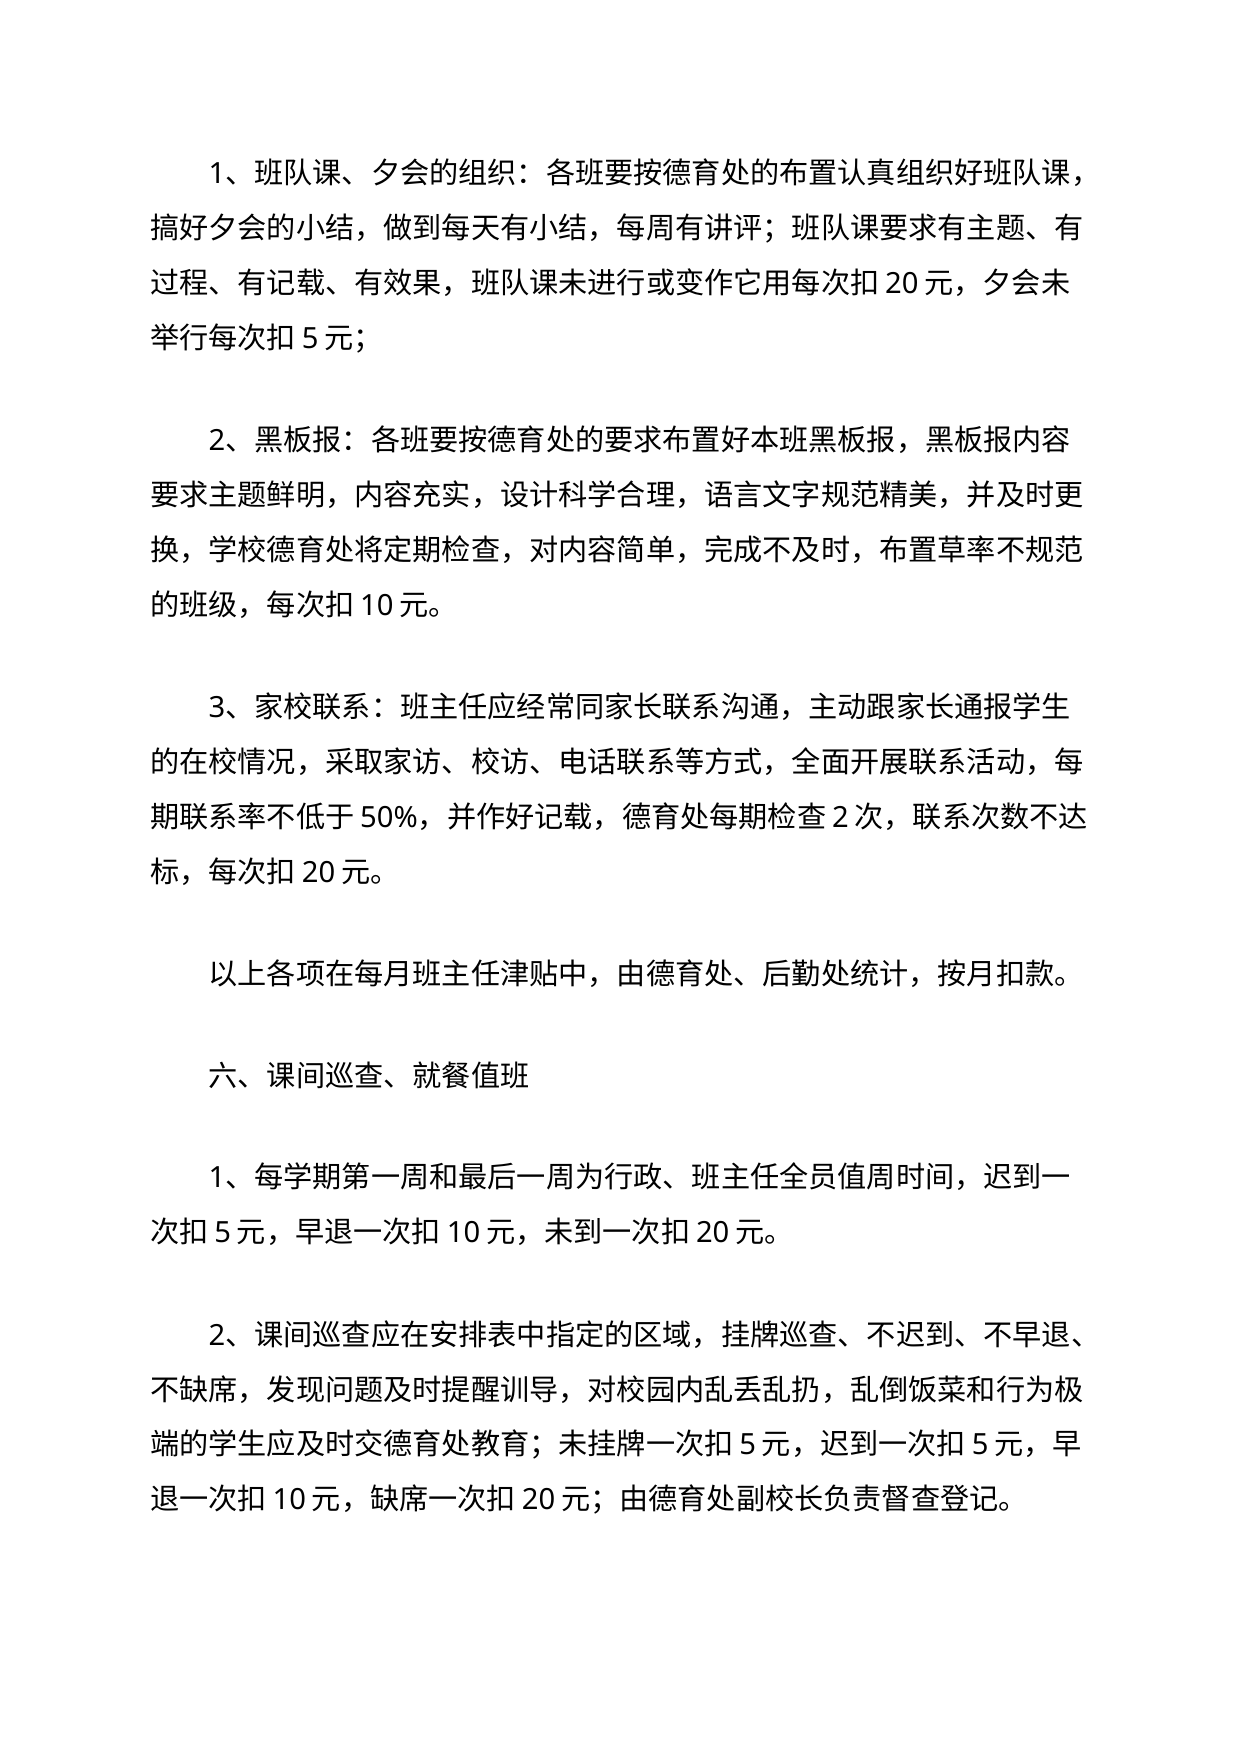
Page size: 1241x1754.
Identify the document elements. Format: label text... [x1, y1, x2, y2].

text 1、每学期第一周和最后一周为行政、班主任全员值周时间，迟到一次扣5元，早退一次扣10元，未到一次扣20元。 [150, 1154, 1090, 1251]
text 1、班队课、夕会的组织：各班要按德育处的布置认真组织好班队课，搞好夕会的小结，做到每天有小结，每周有讲评；班队课要求有主题、有过程、有记载、有效果，班队课未进行或变作它用每次扣20元，夕会未举行每次扣5元； [150, 150, 1090, 357]
text 六、课间巡查、就餐值班 [150, 1052, 1090, 1094]
text 3、家校联系：班主任应经常同家长联系沟通，主动跟家长通报学生的在校情况，采取家访、校访、电话联系等方式，全面开展联系活动，每期联系率不低于50%，并作好记载，德育处每期检查2次，联系次数不达标，每次扣20元。 [150, 684, 1090, 891]
text 以上各项在每月班主任津贴中，由德育处、后勤处统计，按月扣款。 [150, 951, 1090, 993]
text 2、黑板报：各班要按德育处的要求布置好本班黑板报，黑板报内容要求主题鲜明，内容充实，设计科学合理，语言文字规范精美，并及时更换，学校德育处将定期检查，对内容简单，完成不及时，布置草率不规范的班级，每次扣10元。 [150, 417, 1090, 624]
text 2、课间巡查应在安排表中指定的区域，挂牌巡查、不迟到、不早退、不缺席，发现问题及时提醒训导，对校园内乱丢乱扔，乱倒饭菜和行为极端的学生应及时交德育处教育；未挂牌一次扣5元，迟到一次扣5元，早退一次扣10元，缺席一次扣20元；由德育处副校长负责督查登记。 [150, 1311, 1090, 1518]
